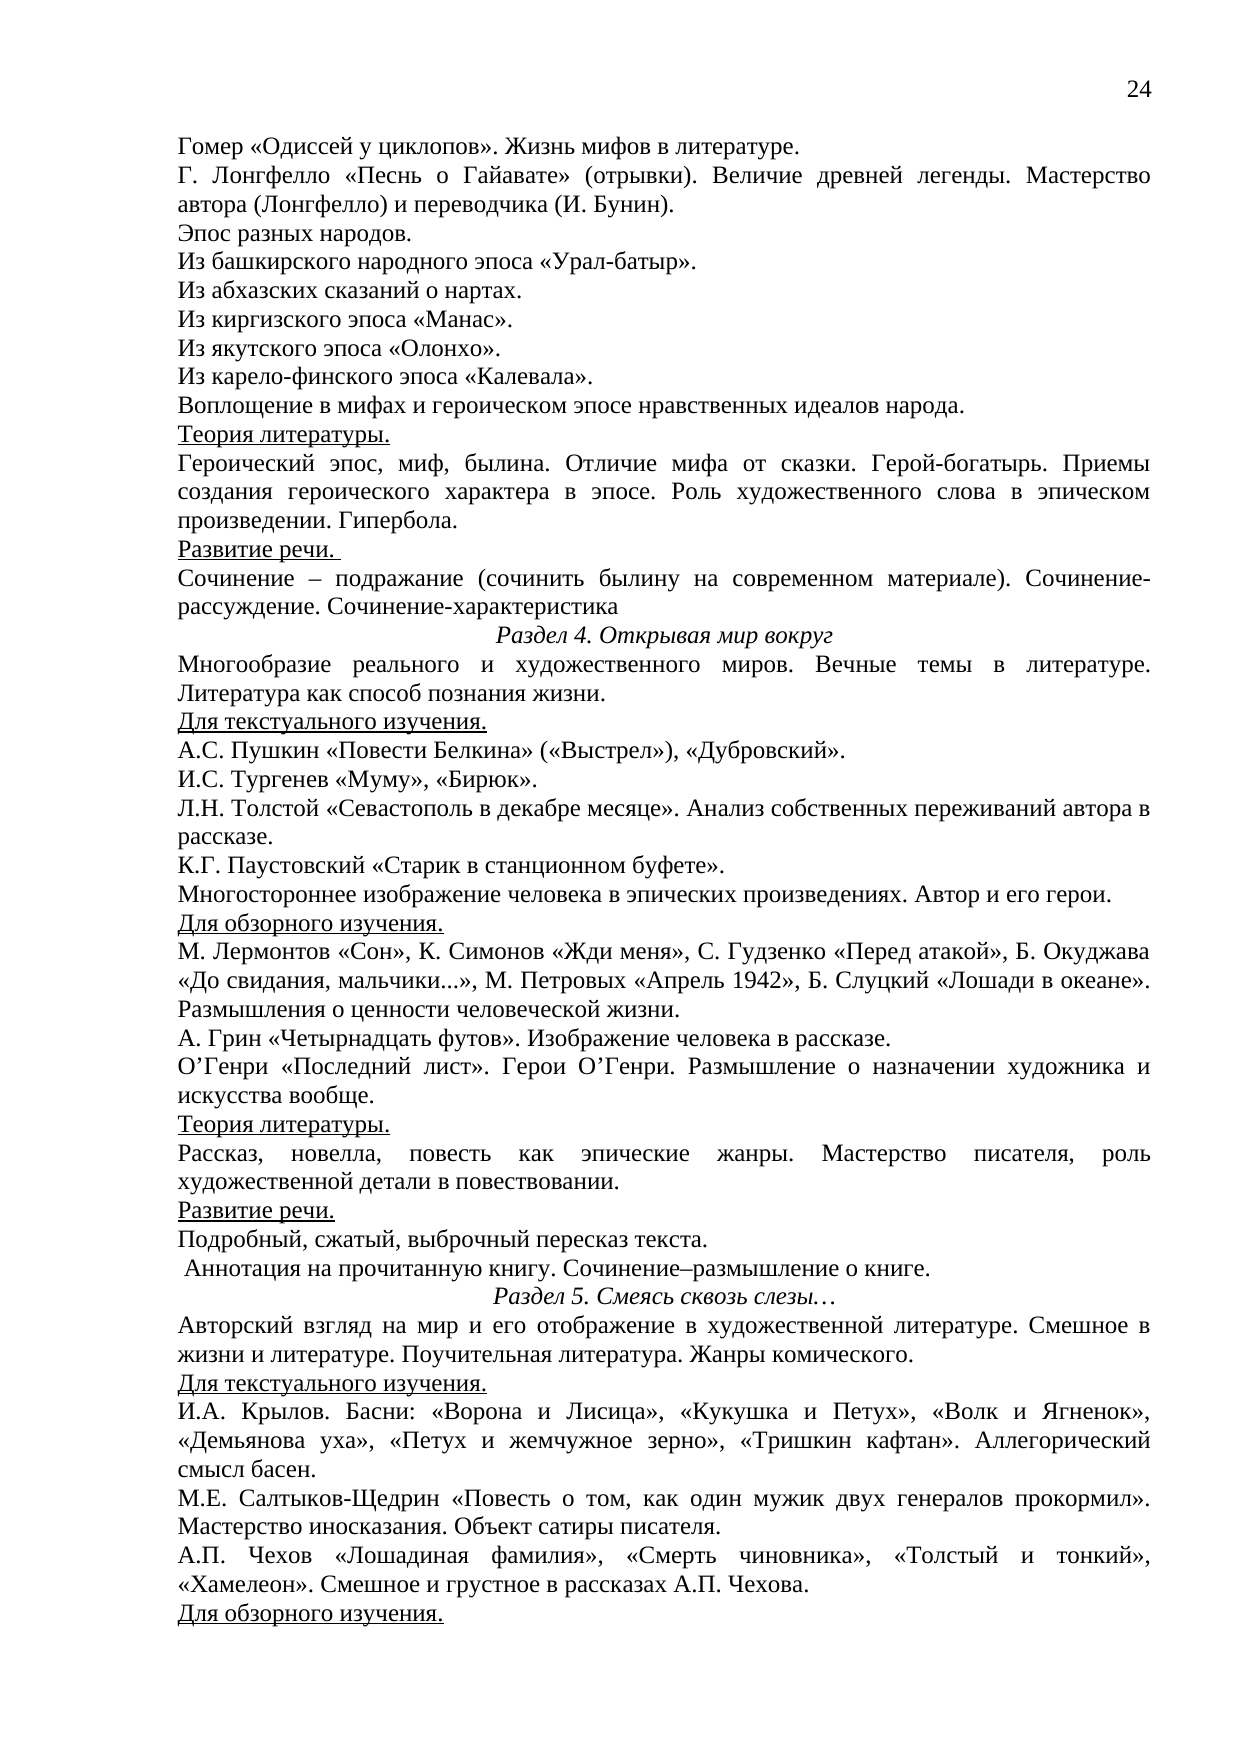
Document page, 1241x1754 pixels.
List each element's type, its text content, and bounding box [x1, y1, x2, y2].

text А.П. Чехов «Лошадиная фамилия», «Смерть чиновника», «Толстый и тонкий», «Хамелеон». Смешное и грустное в рассказах А.П. Чехова. [177, 1540, 1152, 1598]
text Для текстуального изучения. [177, 1368, 1152, 1396]
text А. Грин «Четырнадцать футов». Изображение человека в рассказе. [177, 1023, 1152, 1051]
text Раздел 5. Смеясь сквозь слезы… [177, 1281, 1152, 1310]
text Из абхазских сказаний о нартах. [177, 275, 1152, 304]
text Эпос разных народов. [177, 218, 1152, 246]
text Подробный, сжатый, выброчный пересказ текста. [177, 1224, 1152, 1253]
text И.С. Тургенев «Муму», «Бирюк». [177, 764, 1152, 793]
text Воплощение в мифах и героическом эпосе нравственных идеалов народа. [177, 390, 1152, 419]
text Многостороннее изображение человека в эпических произведениях. Автор и его герои. [177, 879, 1152, 908]
text Сочинение – подражание (сочинить былину на современном материале). Сочинение-рассуждение. Сочинение-характеристика [177, 563, 1152, 620]
text Теория литературы. [177, 419, 1152, 448]
text Г. Лонгфелло «Песнь о Гайавате» (отрывки). Величие древней легенды. Мастерство автора (Лонгфелло) и переводчика (И. Бунин). [177, 160, 1152, 218]
text Гомер «Одиссей у циклопов». Жизнь мифов в литературе. [177, 131, 1152, 160]
text Героический эпос, миф, былина. Отличие мифа от сказки. Герой-богатырь. Приемы создания героического характера в эпосе. Роль художественного слова в эпическом произведении. Гипербола. [177, 448, 1152, 534]
text М.Е. Салтыков-Щедрин «Повесть о том, как один мужик двух генералов прокормил». Мастерство иносказания. Объект сатиры писателя. [177, 1483, 1152, 1540]
text Из якутского эпоса «Олонхо». [177, 333, 1152, 361]
text Авторский взгляд на мир и его отображение в художественной литературе. Смешное в жизни и литературе. Поучительная литература. Жанры комического. [177, 1310, 1152, 1368]
text Теория литературы. [177, 1109, 1152, 1138]
text Для обзорного изучения. [177, 1598, 1152, 1626]
text А.С. Пушкин «Повести Белкина» («Выстрел»), «Дубровский». [177, 735, 1152, 764]
text Развитие речи. [177, 534, 1152, 563]
text Из карело-финского эпоса «Калевала». [177, 361, 1152, 390]
text Для текстуального изучения. [177, 706, 1152, 735]
text И.А. Крылов. Басни: «Ворона и Лисица», «Кукушка и Петух», «Волк и Ягненок», «Демьянова уха», «Петух и жемчужное зерно», «Тришкин кафтан». Аллегорический смысл басен. [177, 1396, 1152, 1483]
text Многообразие реального и художественного миров. Вечные темы в литературе. Литература как способ познания жизни. [177, 649, 1152, 706]
text Аннотация на прочитанную книгу. Сочинение–размышление о книге. [177, 1253, 1152, 1281]
text Для обзорного изучения. [177, 908, 1152, 936]
text Л.Н. Толстой «Севастополь в декабре месяце». Анализ собственных переживаний автора в рассказе. [177, 793, 1152, 850]
text К.Г. Паустовский «Старик в станционном буфете». [177, 850, 1152, 879]
text О’Генри «Последний лист». Герои О’Генри. Размышление о назначении художника и искусства вообще. [177, 1051, 1152, 1109]
text М. Лермонтов «Сон», К. Симонов «Жди меня», С. Гудзенко «Перед атакой», Б. Окуджава «До свидания, мальчики...», М. Петровых «Апрель 1942», Б. Слуцкий «Лошади в океане». Размышления о ценности человеческой жизни. [177, 936, 1152, 1023]
text Из башкирского народного эпоса «Урал-батыр». [177, 246, 1152, 275]
text Развитие речи. [177, 1195, 1152, 1224]
text Раздел 4. Открывая мир вокруг [177, 620, 1152, 649]
text Из киргизского эпоса «Манас». [177, 304, 1152, 333]
text Рассказ, новелла, повесть как эпические жанры. Мастерство писателя, роль художественной детали в повествовании. [177, 1138, 1152, 1195]
